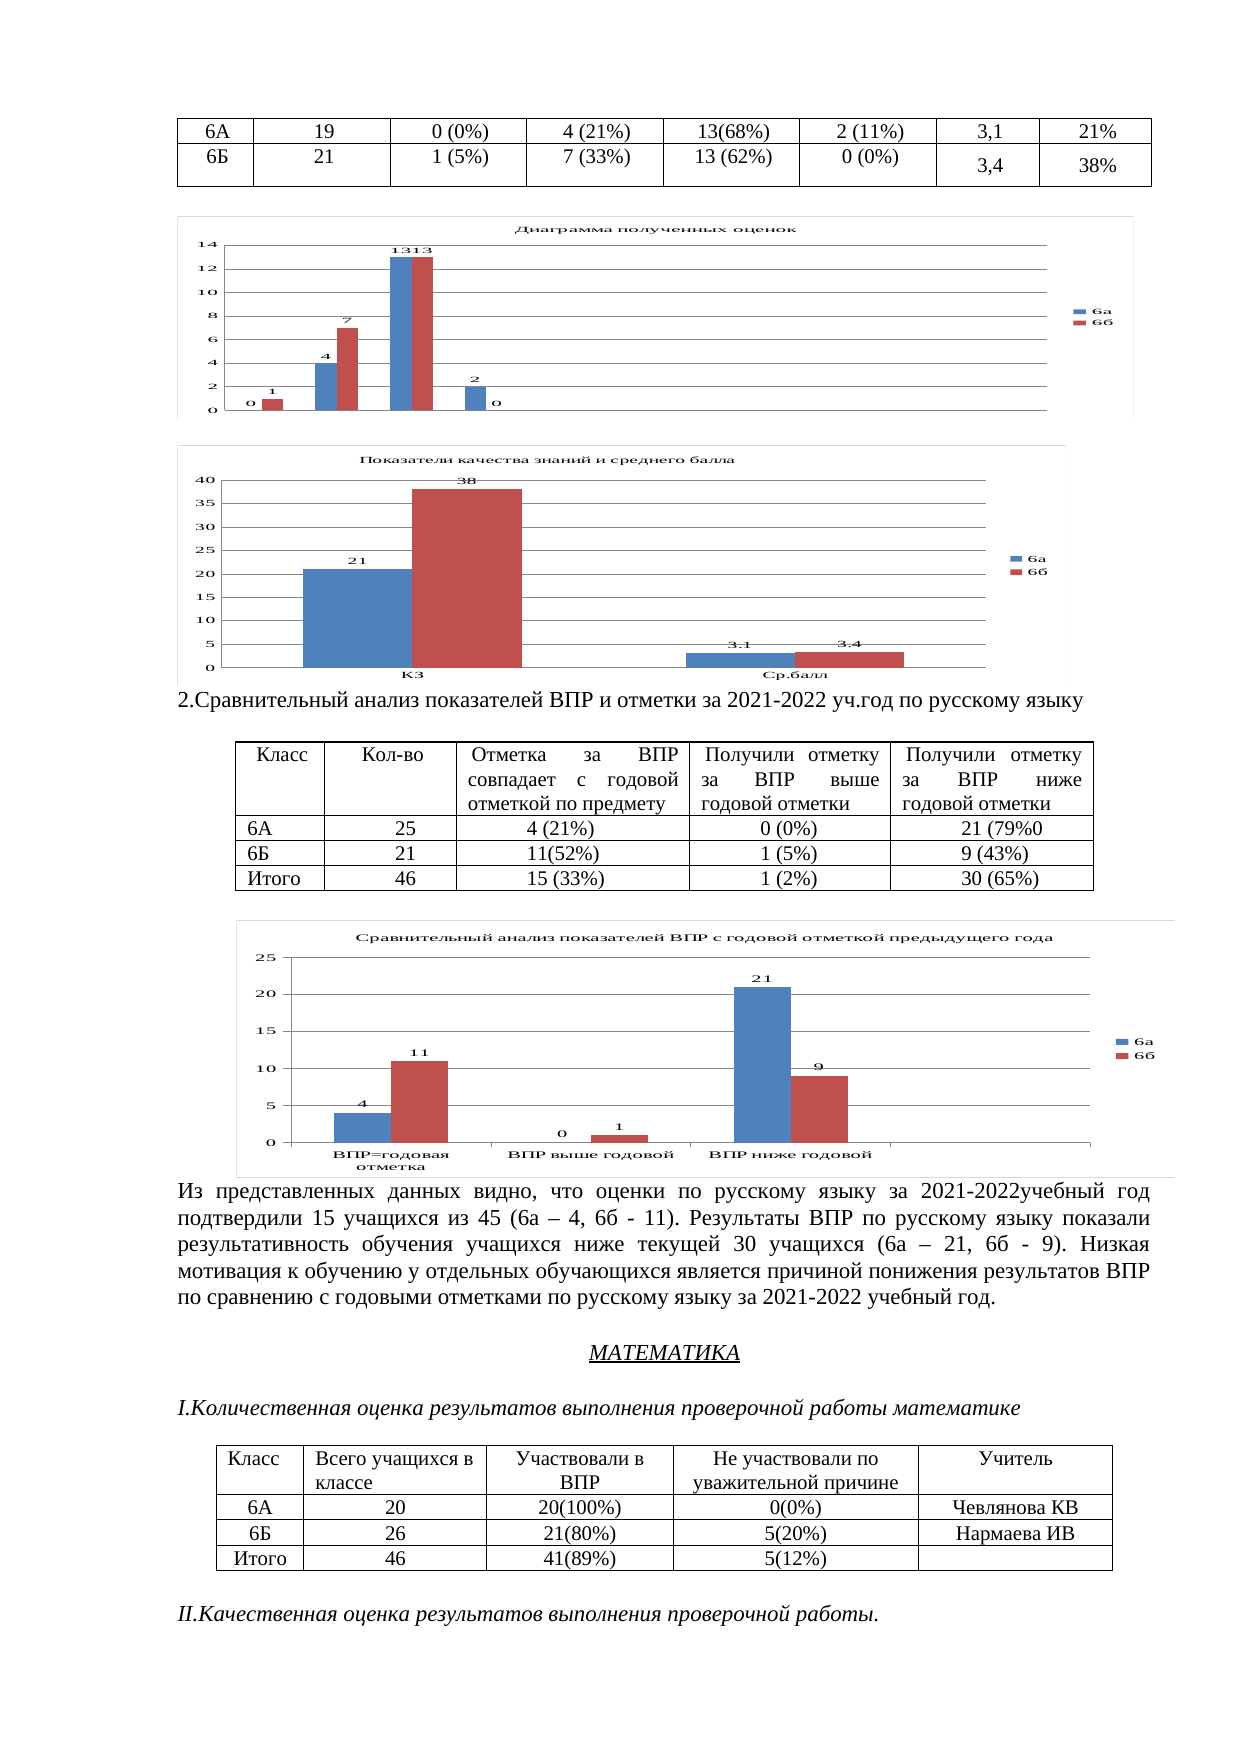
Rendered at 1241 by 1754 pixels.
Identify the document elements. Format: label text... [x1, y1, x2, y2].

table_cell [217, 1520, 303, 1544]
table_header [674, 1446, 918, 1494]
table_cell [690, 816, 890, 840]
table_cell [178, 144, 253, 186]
text 2.Сравнительный анализ показателей ВПР и отметки за 2021-2022 уч.год по русскому языку [177, 216, 1152, 712]
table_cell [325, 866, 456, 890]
text I.Количественная оценка результатов выполнения проверочной работы математике [177, 1394, 1152, 1420]
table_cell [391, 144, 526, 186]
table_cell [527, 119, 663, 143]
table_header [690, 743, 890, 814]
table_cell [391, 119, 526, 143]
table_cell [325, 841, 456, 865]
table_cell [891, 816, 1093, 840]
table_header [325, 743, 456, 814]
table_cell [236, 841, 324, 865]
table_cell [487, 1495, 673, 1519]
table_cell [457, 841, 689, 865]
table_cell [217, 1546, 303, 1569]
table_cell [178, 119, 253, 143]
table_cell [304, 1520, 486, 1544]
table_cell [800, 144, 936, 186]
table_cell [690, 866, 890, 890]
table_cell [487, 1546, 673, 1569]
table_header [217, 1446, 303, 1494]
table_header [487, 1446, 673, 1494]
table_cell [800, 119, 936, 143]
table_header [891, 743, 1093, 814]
text МАТЕМАТИКА [177, 1338, 1152, 1365]
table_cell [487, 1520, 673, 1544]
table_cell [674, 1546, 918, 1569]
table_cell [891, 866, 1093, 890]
text Из представленных данных видно, что оценки по русскому языку за 2021-2022учебный год подтвердили 15 учащихся из 45 (6а – 4, 6б - 11). Результаты ВПР по русскому языку показали результативность обучения учащихся ниже текущей 30 учащихся (6а – 21, 6б - 9). Низкая мотивация к обучению у отдельных обучающихся является причиной понижения результатов ВПР по сравнению c годовыми отметками по русскому языку за 2021-2022 учебный год. [177, 920, 1152, 1309]
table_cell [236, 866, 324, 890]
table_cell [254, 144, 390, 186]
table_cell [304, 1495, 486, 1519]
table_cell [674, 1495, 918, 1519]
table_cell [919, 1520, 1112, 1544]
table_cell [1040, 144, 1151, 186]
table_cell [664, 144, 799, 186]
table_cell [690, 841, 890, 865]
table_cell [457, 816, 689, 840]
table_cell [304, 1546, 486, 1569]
text II.Качественная оценка результатов выполнения проверочной работы. [177, 1600, 1152, 1626]
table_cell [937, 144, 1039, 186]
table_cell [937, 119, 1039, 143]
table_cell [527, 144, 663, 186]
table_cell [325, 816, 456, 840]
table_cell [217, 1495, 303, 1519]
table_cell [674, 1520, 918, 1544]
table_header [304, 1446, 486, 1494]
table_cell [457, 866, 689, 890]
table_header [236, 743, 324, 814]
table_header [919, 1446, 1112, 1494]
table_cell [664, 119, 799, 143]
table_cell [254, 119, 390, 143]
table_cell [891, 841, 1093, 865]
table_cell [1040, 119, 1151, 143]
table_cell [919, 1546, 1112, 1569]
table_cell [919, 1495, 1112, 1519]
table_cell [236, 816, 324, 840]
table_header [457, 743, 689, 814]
